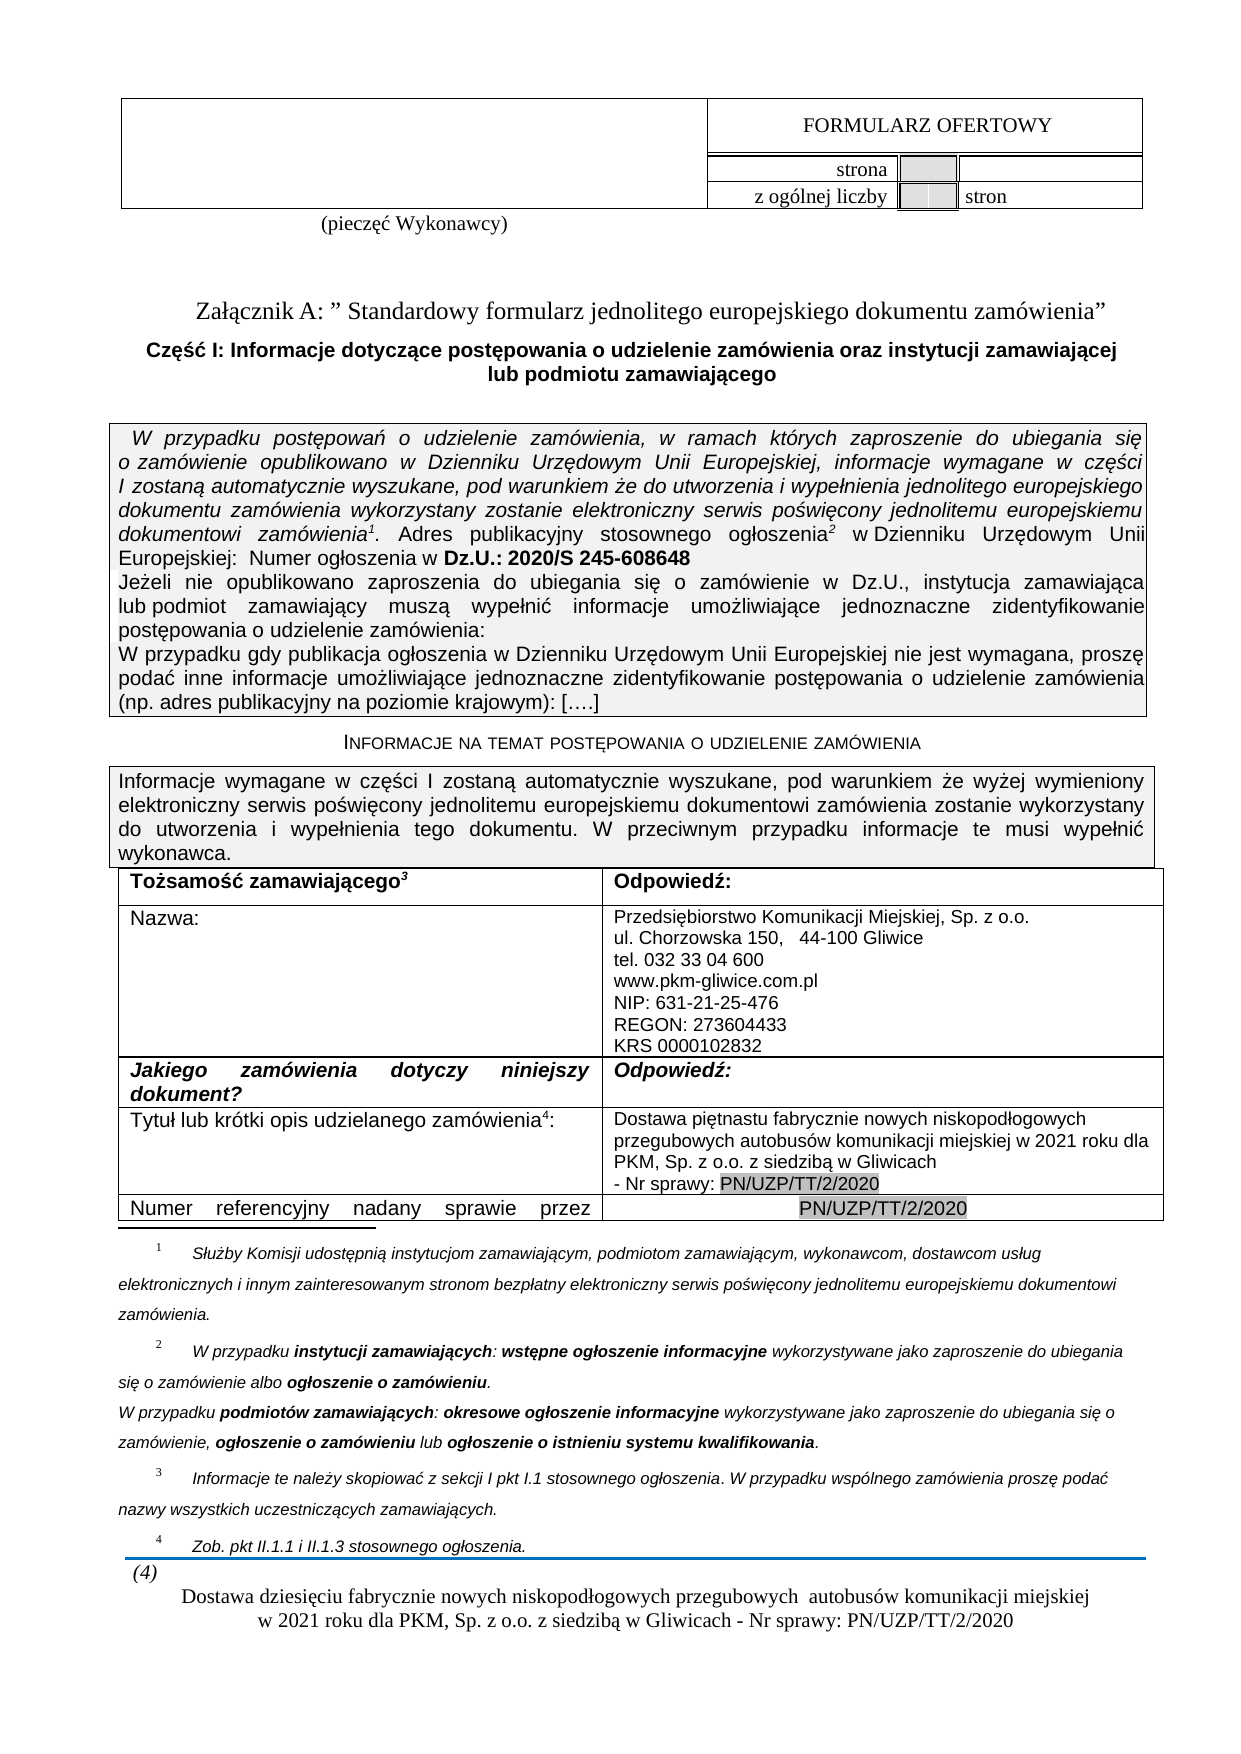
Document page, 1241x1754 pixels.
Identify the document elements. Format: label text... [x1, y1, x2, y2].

table_header Tożsamość zamawiającego [119, 869, 602, 904]
table_cell Tytuł lub krótki opis udzielanego zamówienia: [119, 1108, 602, 1194]
table_cell Nazwa: [119, 906, 602, 1056]
text Informacje wymagane w części I zostaną automatycznie wyszukane, pod warunkiem że wyżej wymieniony elektroniczny serwis poświęcony jednolitemu europejskiemu dokumentowi zamówienia zostanie wykorzystany do utworzenia i wypełnienia tego dokumentu. W przeciwnym przypadku informacje te musi wypełnić wykonawca. [110, 767, 1154, 867]
table_cell Numer referencyjny nadany sprawie przez instytucję zamawiającą lub podmiot zamawiający (jeżeli dotyczy): [119, 1195, 602, 1220]
table_cell PN/UZP/TT/2/2020 [603, 1195, 1163, 1220]
text W przypadku gdy publikacja ogłoszenia w Dzienniku Urzędowym Unii Europejskiej nie jest wymagana, proszę podać inne informacje umożliwiające jednoznaczne zidentyfikowanie postępowania o udzielenie zamówienia (np. adres publikacyjny na poziomie krajowym): [….] [110, 639, 1146, 716]
text W przypadku postępowań o udzielenie zamówienia, w ramach których zaproszenie do ubiegania się o zamówienie opublikowano w Dzienniku Urzędowym Unii Europejskiej, informacje wymagane w części I zostaną automatycznie wyszukane, pod warunkiem że do utworzenia i wypełnienia jednolitego europejskiego dokumentu zamówienia wykorzystany zostanie elektroniczny serwis poświęcony jednolitemu europejskiemu dokumentowi zamówienia. Adres publikacyjny stosownego ogłoszenia w Dzienniku Urzędowym Unii Europejskiej: Numer ogłoszenia w Dz.U.: 2020/S 245-608648 [110, 424, 1146, 570]
table_cell Jakiego zamówienia dotyczy niniejszy dokument? [119, 1058, 602, 1107]
table_header Odpowiedź: [603, 869, 1163, 904]
table_cell Odpowiedź: [603, 1058, 1163, 1107]
title Informacje na temat postępowania o udzielenie zamówienia [118, 729, 1146, 753]
title Część I: Informacje dotyczące postępowania o udzielenie zamówienia oraz instytucji zamawiającej lub podmiotu zamawiającego [118, 338, 1146, 386]
title Załącznik A: ” Standardowy formularz jednolitego europejskiego dokumentu zamówienia” [118, 296, 1146, 325]
table_cell Dostawa piętnastu fabrycznie nowych niskopodłogowych przegubowych autobusów komunikacji miejskiej w 2021 roku dla PKM, Sp. z o.o. z siedzibą w Gliwicach - Nr sprawy: PN/UZP/TT/2/2020 [603, 1108, 1163, 1194]
table_cell Przedsiębiorstwo Komunikacji Miejskiej, Sp. z o.o. ul. Chorzowska 150, 44-100 Gliwice tel. 032 33 04 600 www.pkm-gliwice.com.pl NIP: 631-21-25-476 REGON: 273604433 KRS 0000102832 [603, 906, 1163, 1056]
text Jeżeli nie opublikowano zaproszenia do ubiegania się o zamówienie w Dz.U., instytucja zamawiająca lub podmiot zamawiający muszą wypełnić informacje umożliwiające jednoznaczne zidentyfikowanie postępowania o udzielenie zamówienia: [118, 570, 1146, 639]
